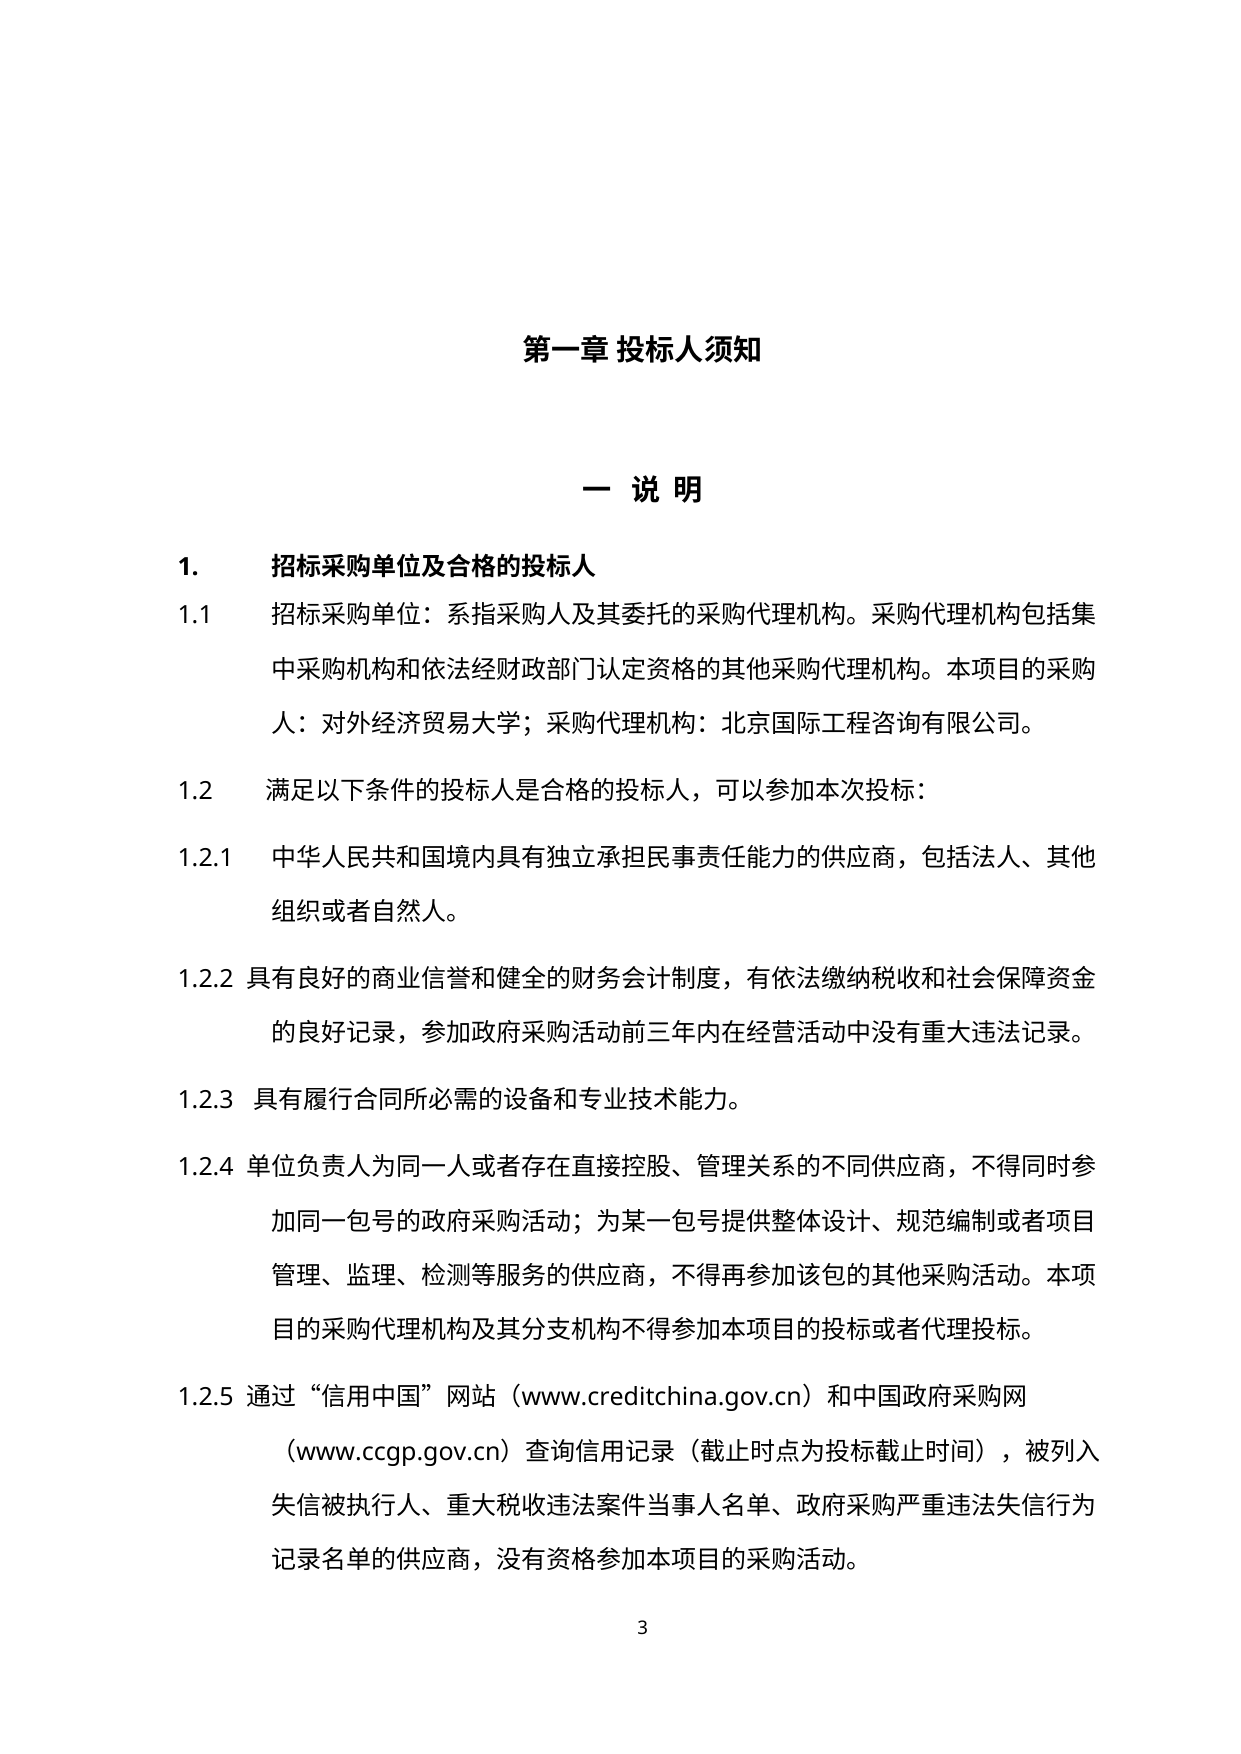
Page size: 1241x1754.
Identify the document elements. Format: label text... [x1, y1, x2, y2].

subtitle 第一章 投标人须知 [177, 327, 1107, 369]
list 招标采购单位：系指采购人及其委托的采购代理机构。采购代理机构包括集中采购机构和依法经财政部门认定资格的其他采购代理机构。本项目的采购人：对外经济贸易大学；采购代理机构：北京国际工程咨询有限公司。 [177, 595, 1107, 740]
text 1.2.1 中华人民共和国境内具有独立承担民事责任能力的供应商，包括法人、其他组织或者自然人。 [177, 837, 1107, 928]
subtitle 一 说 明 [177, 466, 1107, 508]
text 1.2.3 具有履行合同所必需的设备和专业技术能力。 [177, 1080, 1107, 1116]
subtitle 1. 招标采购单位及合格的投标人 [177, 546, 1107, 582]
text 1.2.5 通过“信用中国”网站（www.creditchina.gov.cn）和中国政府采购网（www.ccgp.gov.cn）查询信用记录（截止时点为投标截止时间），被列入失信被执行人、重大税收违法案件当事人名单、政府采购严重违法失信行为记录名单的供应商，没有资格参加本项目的采购活动。 [177, 1377, 1107, 1576]
text 1.2.2 具有良好的商业信誉和健全的财务会计制度，有依法缴纳税收和社会保障资金的良好记录，参加政府采购活动前三年内在经营活动中没有重大违法记录。 [177, 958, 1107, 1049]
text 1.2 满足以下条件的投标人是合格的投标人，可以参加本次投标： [177, 770, 1107, 807]
text 1.2.4 单位负责人为同一人或者存在直接控股、管理关系的不同供应商，不得同时参加同一包号的政府采购活动；为某一包号提供整体设计、规范编制或者项目管理、监理、检测等服务的供应商，不得再参加该包的其他采购活动。本项目的采购代理机构及其分支机构不得参加本项目的投标或者代理投标。 [177, 1147, 1107, 1346]
